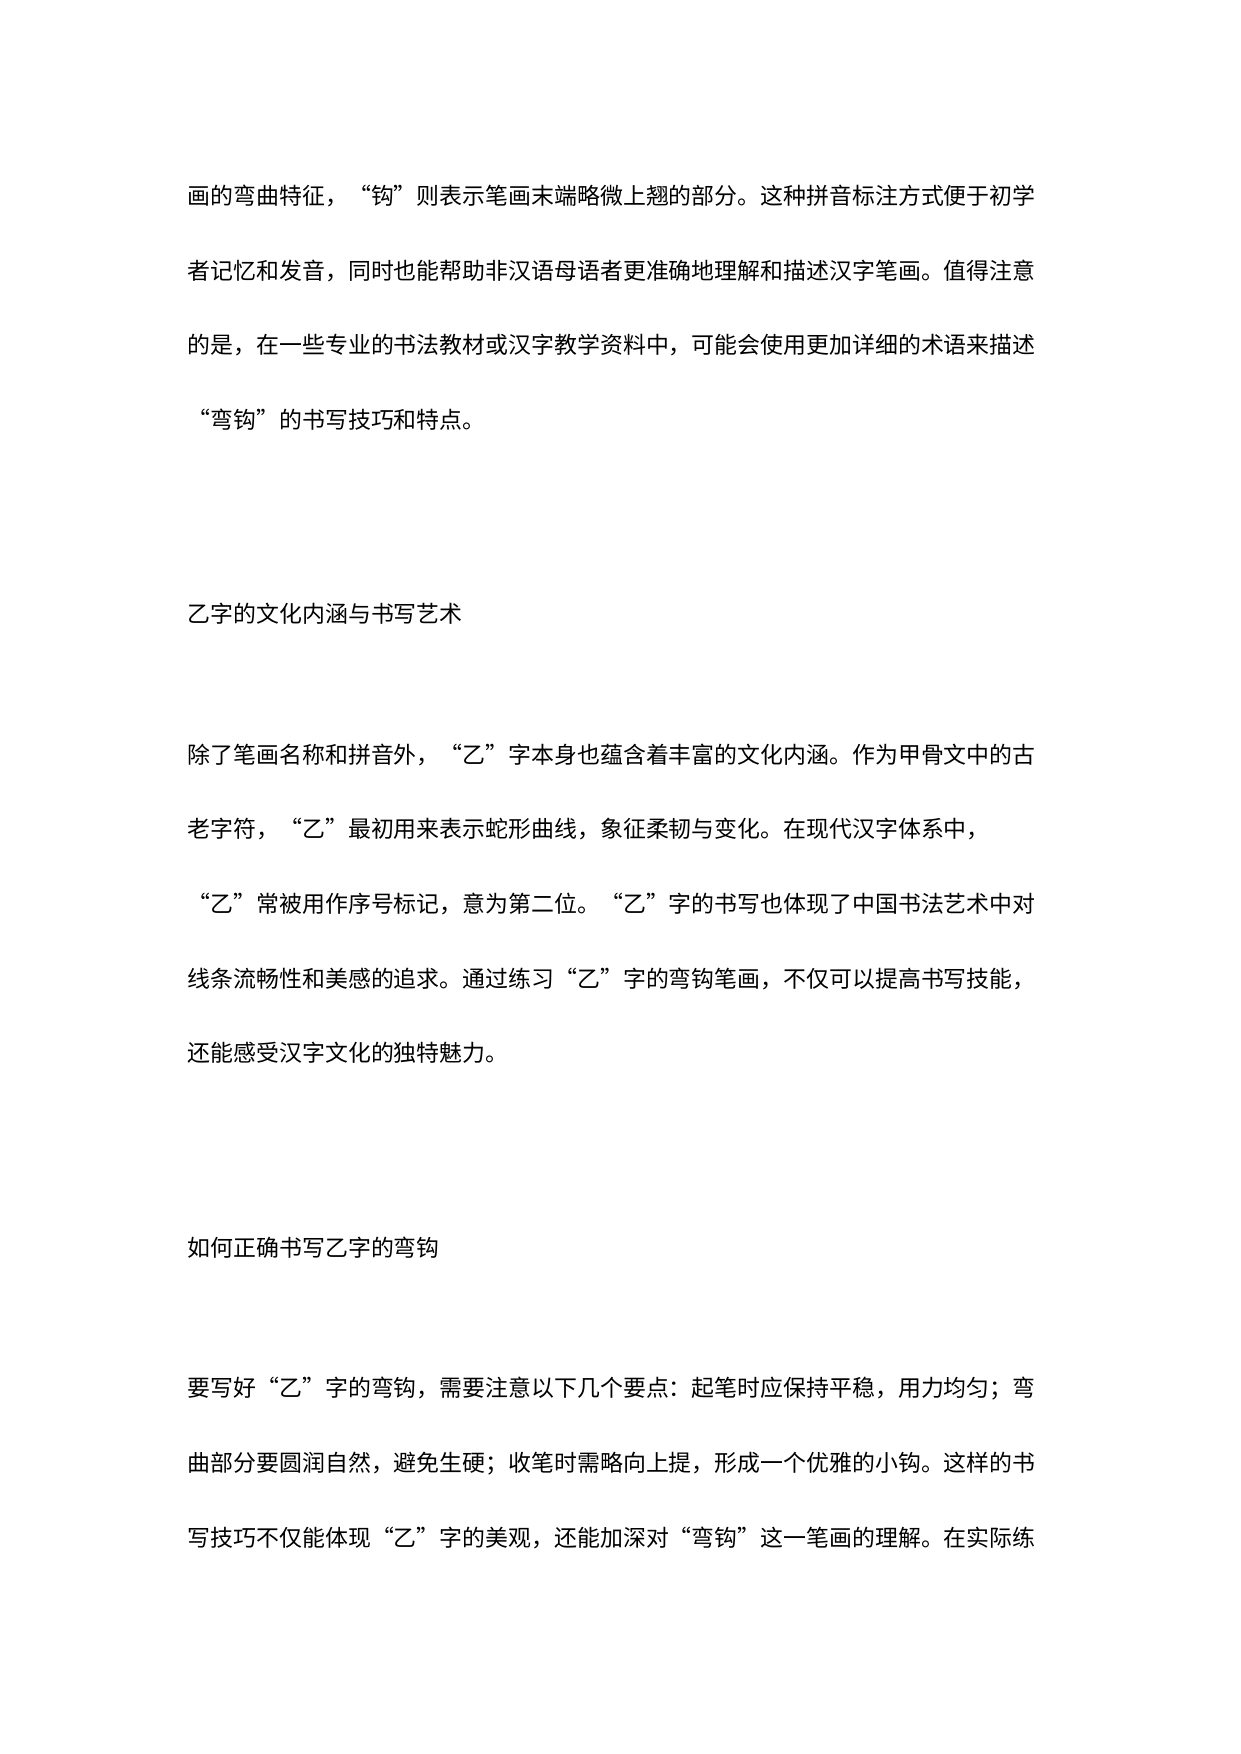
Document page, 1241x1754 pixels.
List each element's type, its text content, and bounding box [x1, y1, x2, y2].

text 除了笔画名称和拼音外，“乙”字本身也蕴含着丰富的文化内涵。作为甲骨文中的古老字符，“乙”最初用来表示蛇形曲线，象征柔韧与变化。在现代汉字体系中，“乙”常被用作序号标记，意为第二位。“乙”字的书写也体现了中国书法艺术中对线条流畅性和美感的追求。通过练习“乙”字的弯钩笔画，不仅可以提高书写技能，还能感受汉字文化的独特魅力。 [187, 721, 1053, 1084]
text 如何正确书写乙字的弯钩 [187, 1214, 1053, 1279]
text 乙字的文化内涵与书写艺术 [187, 580, 1053, 645]
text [187, 162, 1053, 451]
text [187, 1354, 1053, 1568]
